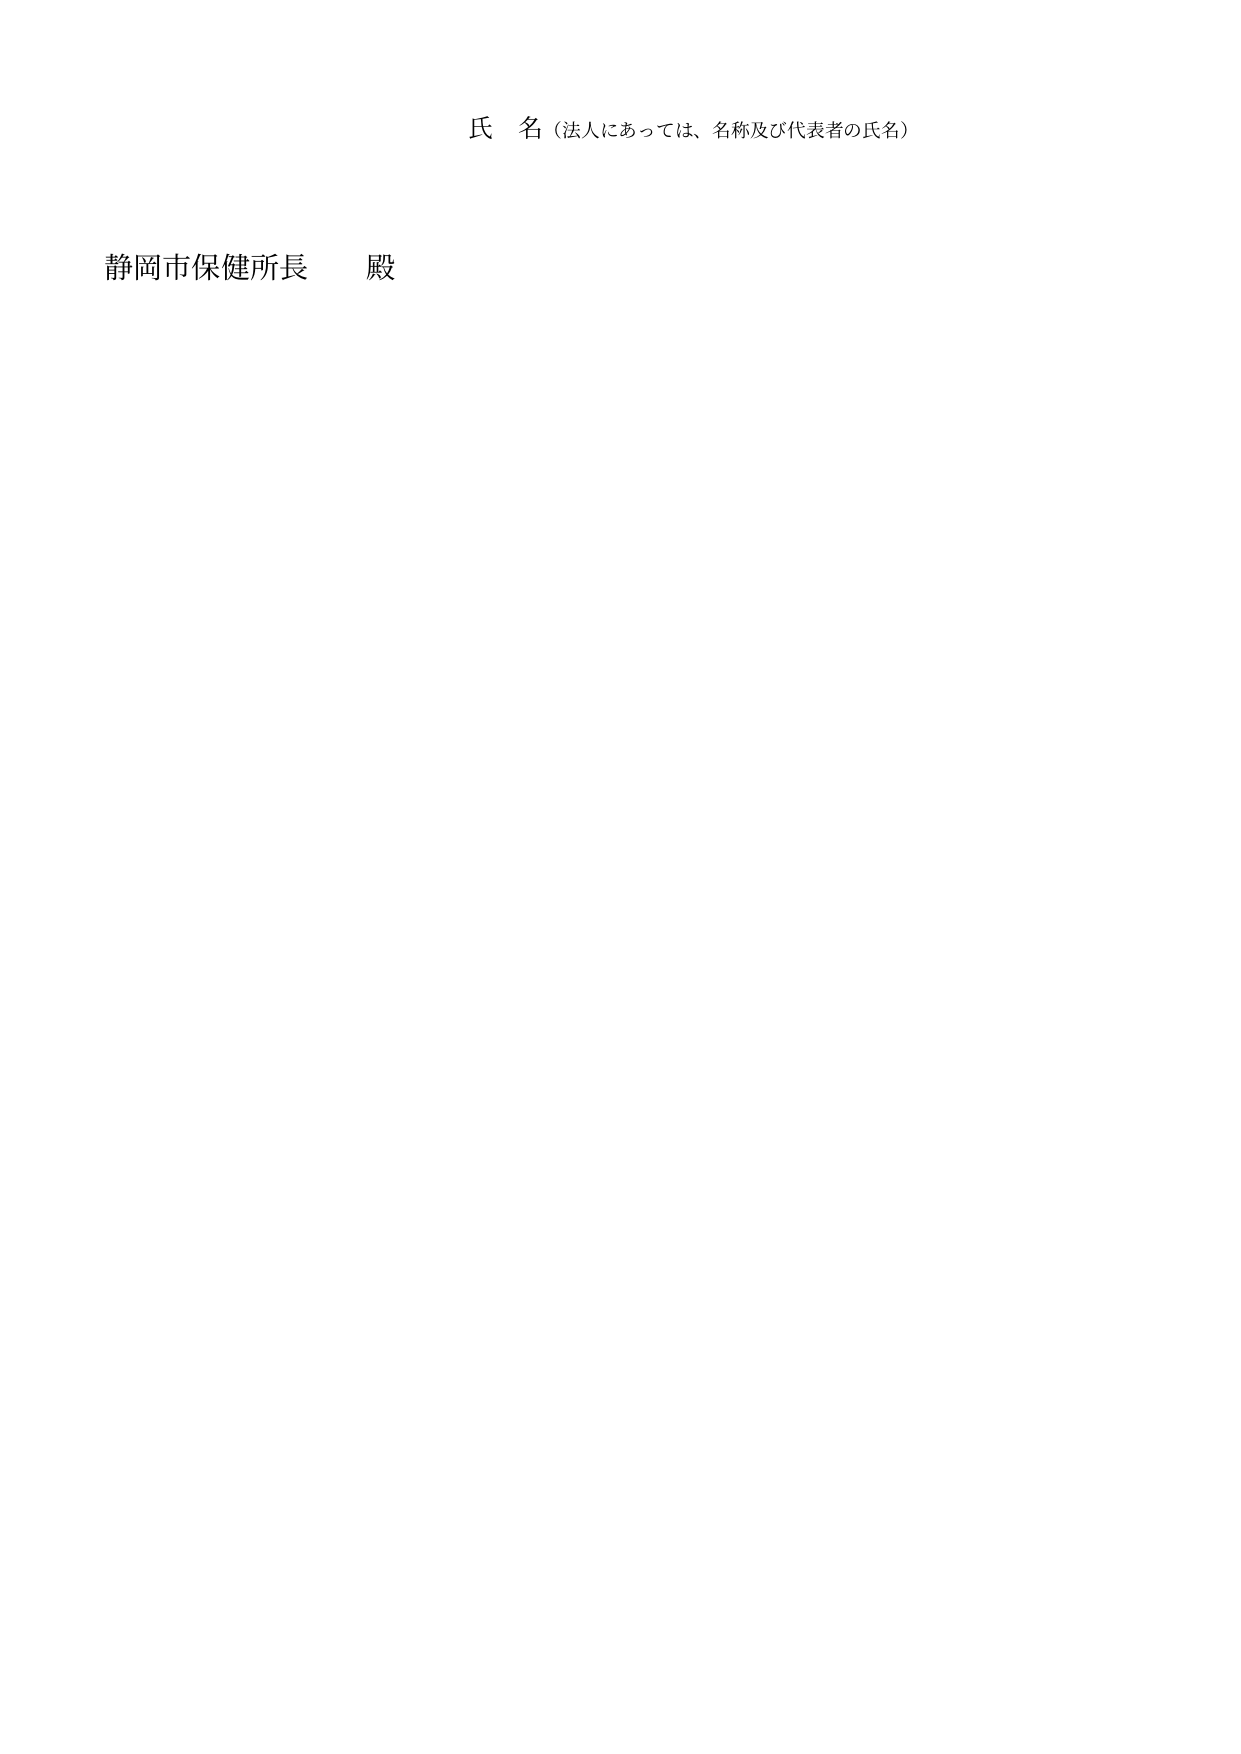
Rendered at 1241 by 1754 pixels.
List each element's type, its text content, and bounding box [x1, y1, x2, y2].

text 静岡市保健所長 殿 [75, 231, 1165, 301]
text 氏 名（法人にあっては、名称及び代表者の氏名） [469, 92, 1165, 162]
